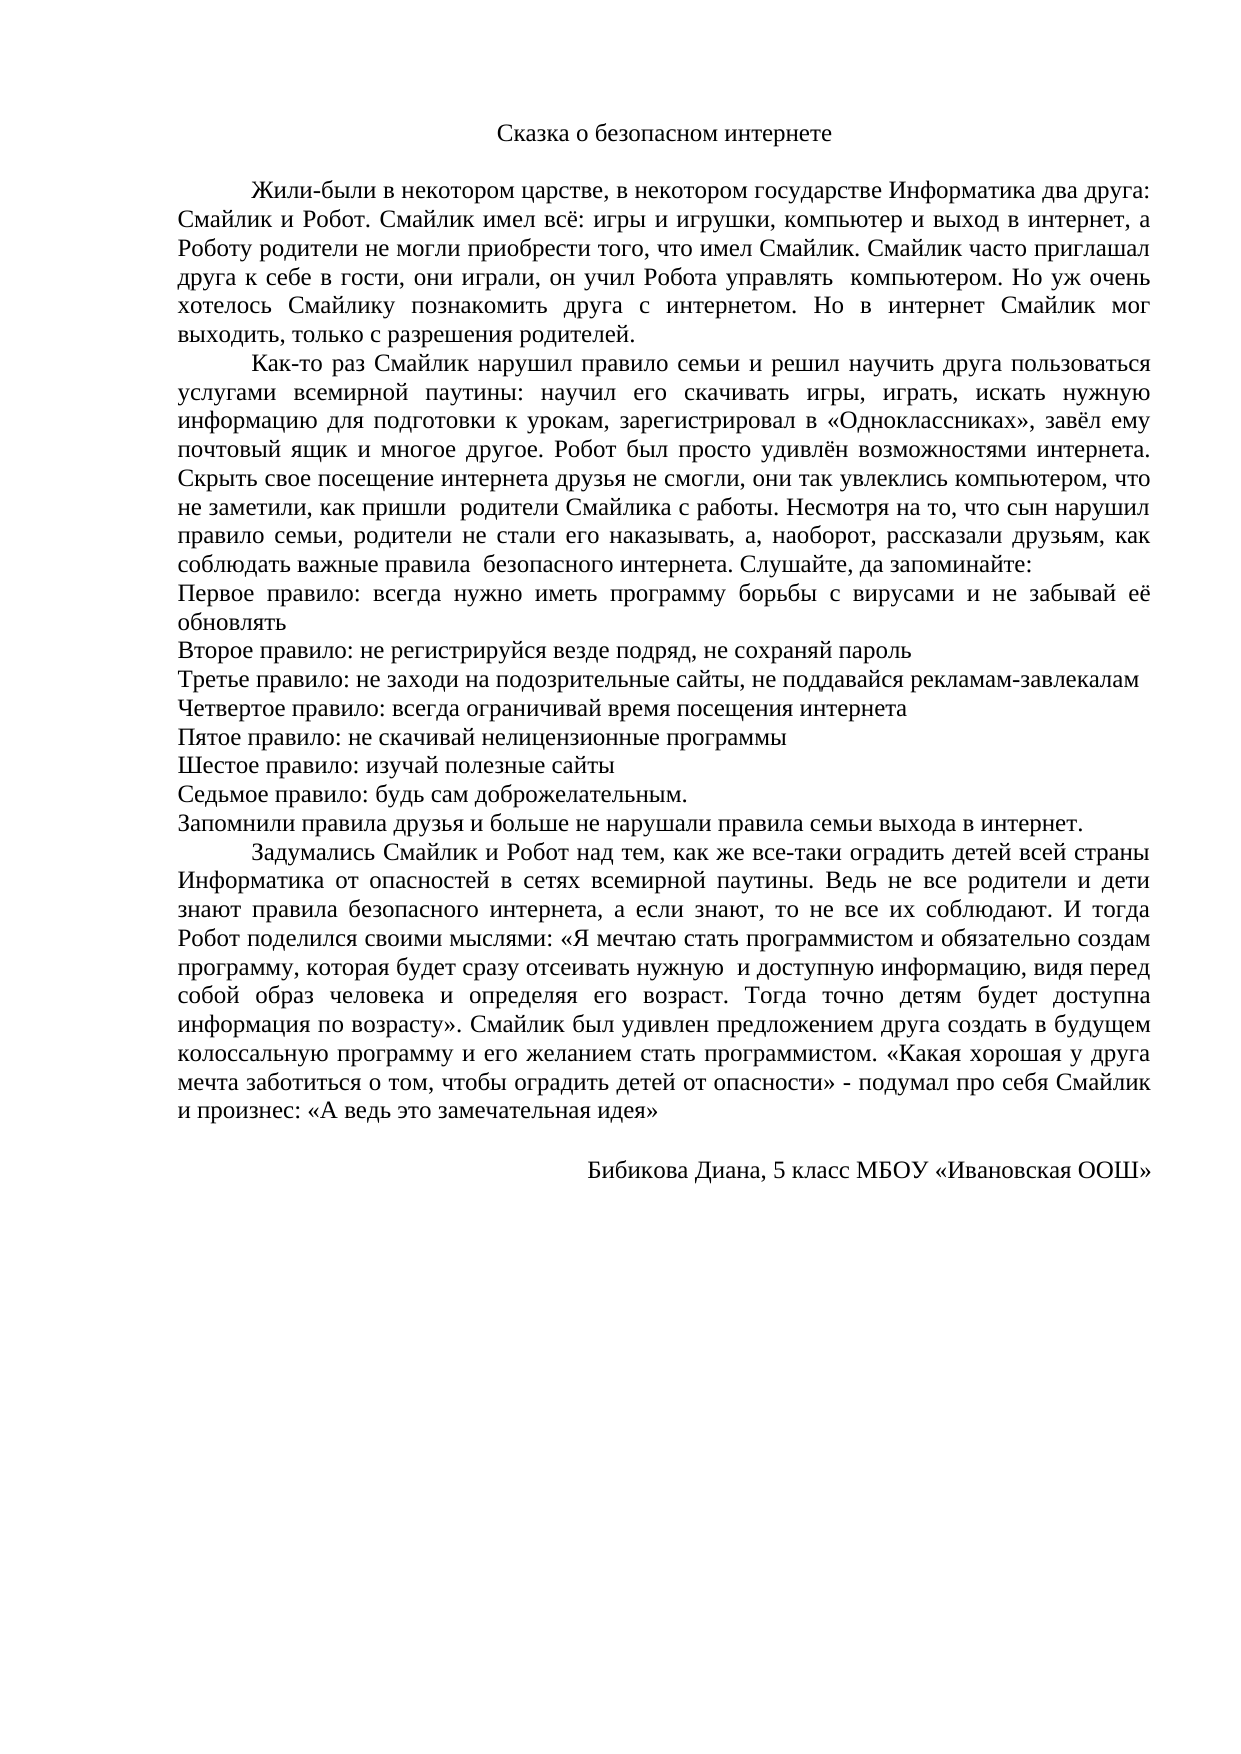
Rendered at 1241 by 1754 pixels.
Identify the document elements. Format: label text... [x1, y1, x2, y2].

text Второе правило: не регистрируйся везде подряд, не сохраняй пароль [177, 636, 1152, 664]
text Задумались Смайлик и Робот над тем, как же все-таки оградить детей всей страны Информатика от опасностей в сетях всемирной паутины. Ведь не все родители и дети знают правила безопасного интернета, а если знают, то не все их соблюдают. И тогда Робот поделился своими мыслями: «Я мечтаю стать программистом и обязательно создам программу, которая будет сразу отсеивать нужную и доступную информацию, видя перед собой образ человека и определяя его возраст. Тогда точно детям будет доступна информация по возрасту». Смайлик был удивлен предложением друга создать в будущем колоссальную программу и его желанием стать программистом. «Какая хорошая у друга мечта заботиться о том, чтобы оградить детей от опасности» - подумал про себя Смайлик и произнес: «А ведь это замечательная идея» [177, 837, 1152, 1124]
text Седьмое правило: будь сам доброжелательным. [177, 779, 1152, 808]
text Сказка о безопасном интернете [177, 118, 1152, 147]
text Третье правило: не заходи на подозрительные сайты, не поддавайся рекламам-завлекалам [177, 664, 1152, 693]
text Шестое правило: изучай полезные сайты [177, 751, 1152, 779]
text Как-то раз Смайлик нарушил правило семьи и решил научить друга пользоваться услугами всемирной паутины: научил его скачивать игры, играть, искать нужную информацию для подготовки к урокам, зарегистрировал в «Одноклассниках», завёл ему почтовый ящик и многое другое. Робот был просто удивлён возможностями интернета. Скрыть свое посещение интернета друзья не смогли, они так увлеклись компьютером, что не заметили, как пришли родители Смайлика с работы. Несмотря на то, что сын нарушил правило семьи, родители не стали его наказывать, а, наоборот, рассказали друзьям, как соблюдать важные правила безопасного интернета. Слушайте, да запоминайте: [177, 348, 1152, 578]
text Бибикова Диана, 5 класс МБОУ «Ивановская ООШ» [177, 1155, 1152, 1184]
text Жили-были в некотором царстве, в некотором государстве Информатика два друга: Смайлик и Робот. Смайлик имел всё: игры и игрушки, компьютер и выход в интернет, а Роботу родители не могли приобрести того, что имел Смайлик. Смайлик часто приглашал друга к себе в гости, они играли, он учил Робота управлять компьютером. Но уж очень хотелось Смайлику познакомить друга с интернетом. Но в интернет Смайлик мог выходить, только с разрешения родителей. [177, 176, 1152, 348]
text Первое правило: всегда нужно иметь программу борьбы с вирусами и не забывай её обновлять [177, 578, 1152, 636]
text Четвертое правило: всегда ограничивай время посещения интернета [177, 693, 1152, 722]
text Пятое правило: не скачивай нелицензионные программы [177, 722, 1152, 751]
text Запомнили правила друзья и больше не нарушали правила семьи выхода в интернет. [177, 808, 1152, 837]
